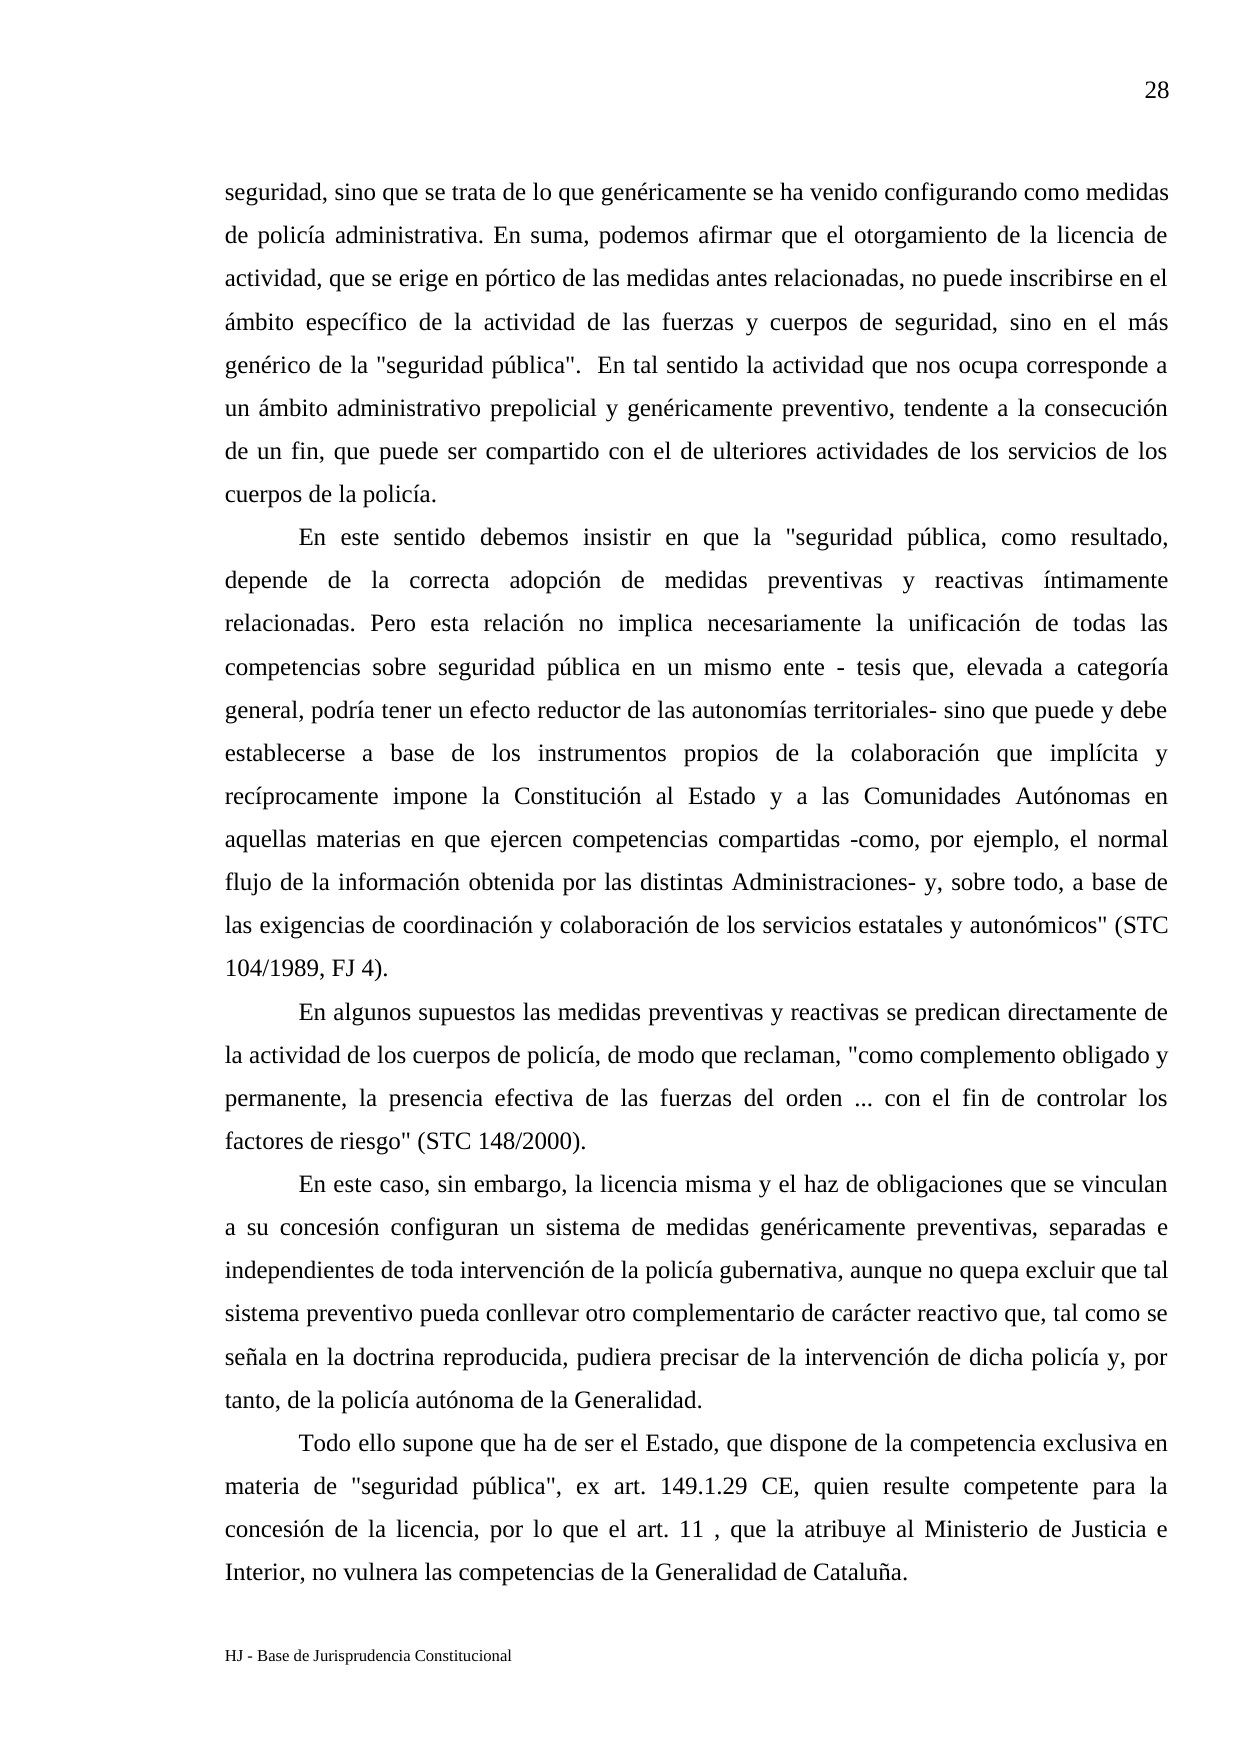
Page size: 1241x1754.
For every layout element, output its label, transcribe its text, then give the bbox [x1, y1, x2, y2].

text Todo ello supone que ha de ser el Estado, que dispone de la competencia exclusiva en materia de "seguridad pública", ex art. 149.1.29 CE, quien resulte competente para la concesión de la licencia, por lo que el art. 11 , que la atribuye al Ministerio de Justicia e Interior, no vulnera las competencias de la Generalidad de Cataluña. [224, 1428, 1169, 1586]
text En este sentido debemos insistir en que la "seguridad pública, como resultado, depende de la correcta adopción de medidas preventivas y reactivas íntimamente relacionadas. Pero esta relación no implica necesariamente la unificación de todas las competencias sobre seguridad pública en un mismo ente - tesis que, elevada a categoría general, podría tener un efecto reductor de las autonomías territoriales- sino que puede y debe establecerse a base de los instrumentos propios de la colaboración que implícita y recíprocamente impone la Constitución al Estado y a las Comunidades Autónomas en aquellas materias en que ejercen competencias compartidas -como, por ejemplo, el normal flujo de la información obtenida por las distintas Administraciones- y, sobre todo, a base de las exigencias de coordinación y colaboración de los servicios estatales y autonómicos" (STC 104/1989, FJ 4). [224, 522, 1169, 982]
text En algunos supuestos las medidas preventivas y reactivas se predican directamente de la actividad de los cuerpos de policía, de modo que reclaman, "como complemento obligado y permanente, la presencia efectiva de las fuerzas del orden ... con el fin de controlar los factores de riesgo" (STC 148/2000). [224, 997, 1169, 1155]
text En este caso, sin embargo, la licencia misma y el haz de obligaciones que se vinculan a su concesión configuran un sistema de medidas genéricamente preventivas, separadas e independientes de toda intervención de la policía gubernativa, aunque no quepa excluir que tal sistema preventivo pueda conllevar otro complementario de carácter reactivo que, tal como se señala en la doctrina reproducida, pudiera precisar de la intervención de dicha policía y, por tanto, de la policía autónoma de la Generalidad. [224, 1169, 1169, 1413]
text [224, 177, 1169, 508]
